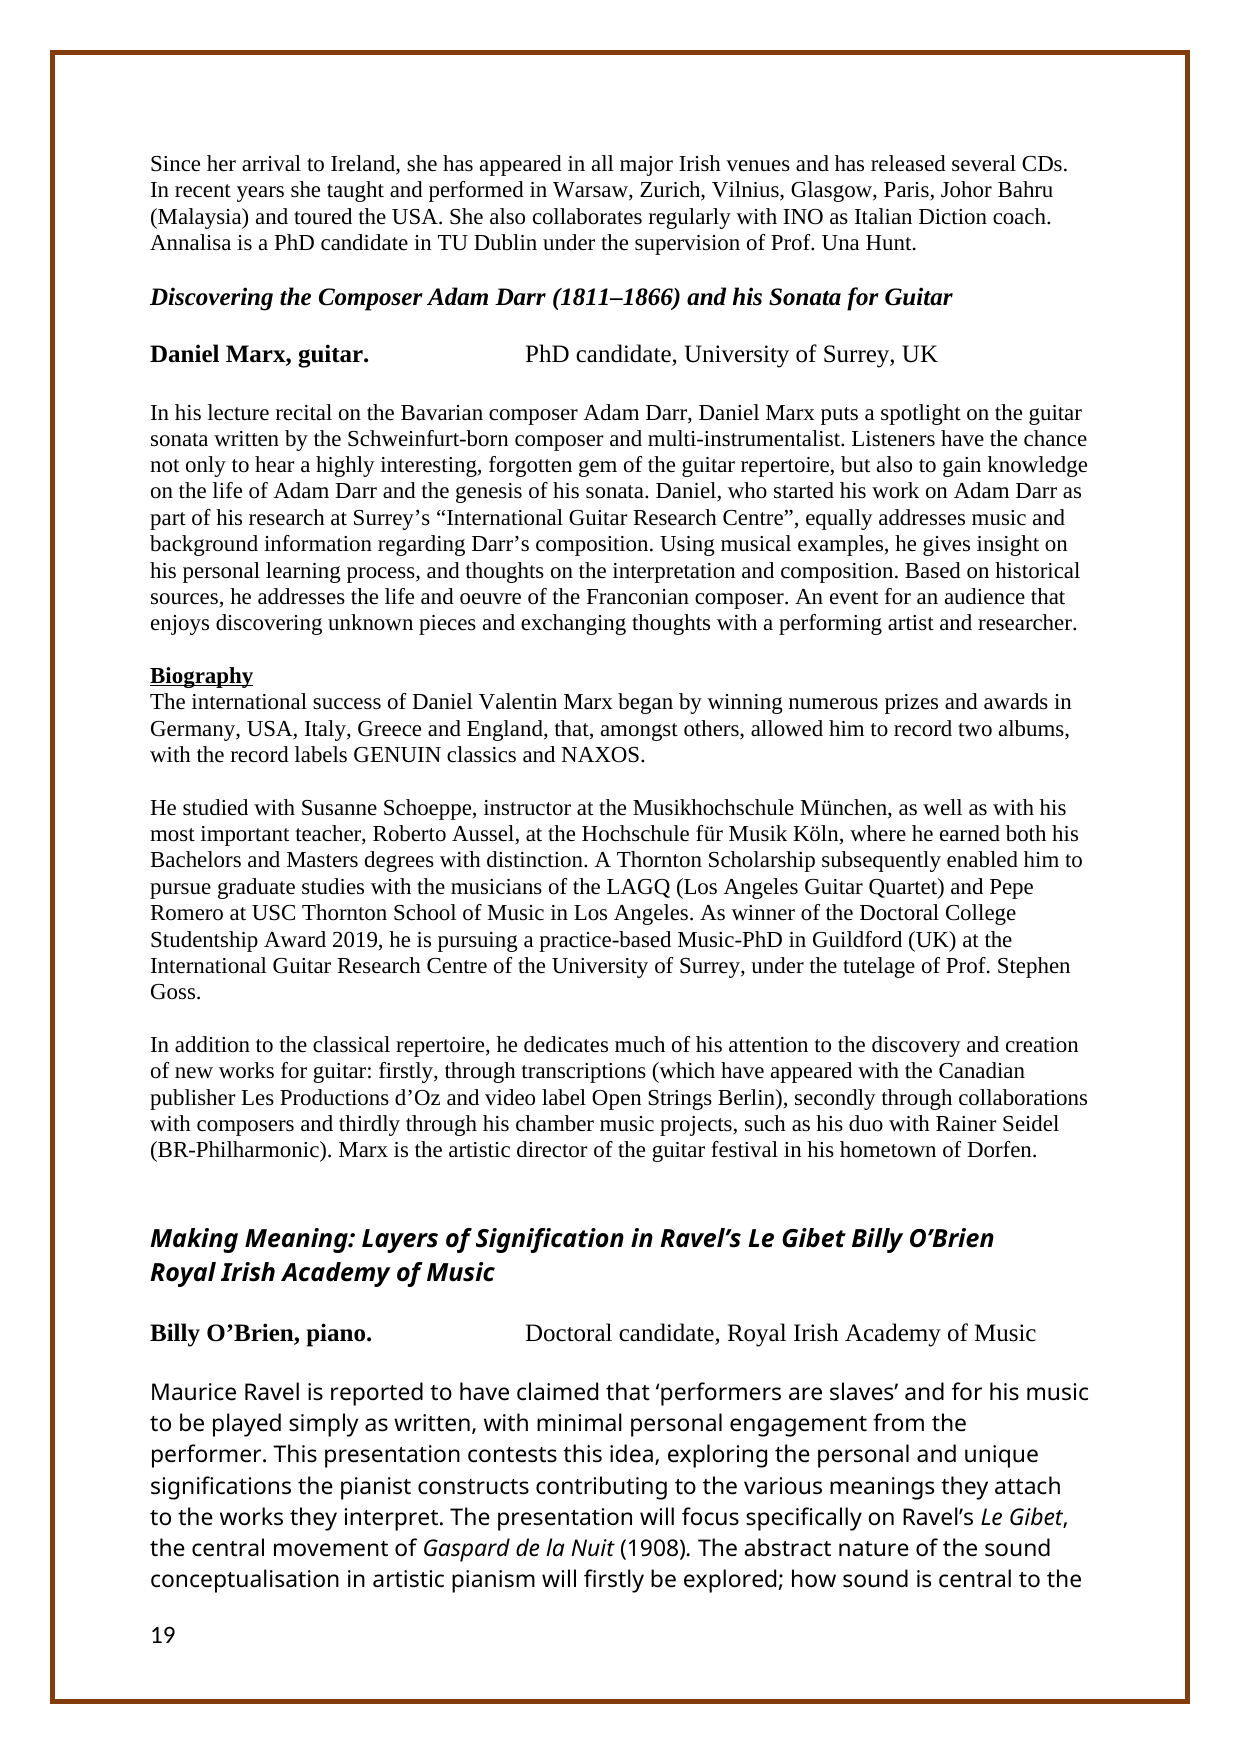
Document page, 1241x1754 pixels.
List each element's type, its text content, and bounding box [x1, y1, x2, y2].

text In addition to the classical repertoire, he dedicates much of his attention to the discovery and creation of new works for guitar: firstly, through transcriptions (which have appeared with the Canadian publisher Les Productions d’Oz and video label Open Strings Berlin), secondly through collaborations with composers and thirdly through his chamber music projects, such as his duo with Rainer Seidel (BR-Philharmonic). Marx is the artistic director of the guitar festival in his hometown of Dorfen. [150, 1031, 1090, 1163]
text Since her arrival to Ireland, she has appeared in all major Irish venues and has released several CDs. [150, 150, 1090, 176]
text Billy O’Brien, piano. Doctoral candidate, Royal Irish Academy of Music [150, 1318, 1090, 1347]
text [150, 1376, 1090, 1595]
text In his lecture recital on the Bavarian composer Adam Darr, Daniel Marx puts a spotlight on the guitar sonata written by the Schweinfurt-born composer and multi-instrumentalist. Listeners have the chance not only to hear a highly interesting, forgotten gem of the guitar repertoire, but also to gain knowledge on the life of Adam Darr and the genesis of his sonata. Daniel, who started his work on Adam Darr as part of his research at Surrey’s “International Guitar Research Centre”, equally addresses music and background information regarding Darr’s composition. Using musical examples, he gives insight on his personal learning process, and thoughts on the interpretation and composition. Based on historical sources, he addresses the life and oeuvre of the Franconian composer. An event for an audience that enjoys discovering unknown pieces and exchanging thoughts with a performing artist and researcher. [150, 398, 1090, 636]
text He studied with Susanne Schoeppe, instructor at the Musikhochschule München, as well as with his most important teacher, Roberto Aussel, at the Hochschule für Musik Köln, where he earned both his Bachelors and Masters degrees with distinction. A Thornton Scholarship subsequently enabled him to pursue graduate studies with the musicians of the LAGQ (Los Angeles Guitar Quartet) and Pepe Romero at USC Thornton School of Music in Los Angeles. As winner of the Doctoral College Studentship Award 2019, he is pursuing a practice-based Music-PhD in Guildford (UK) at the International Guitar Research Centre of the University of Surrey, under the tutelage of Prof. Stephen Goss. [150, 794, 1090, 1005]
text Biography [150, 662, 1090, 688]
text Daniel Marx, guitar. PhD candidate, University of Surrey, UK [150, 339, 1090, 368]
text Discovering the Composer Adam Darr (1811–1866) and his Sonata for Guitar [150, 282, 1090, 311]
text Annalisa is a PhD candidate in TU Dublin under the supervision of Prof. Una Hunt. [150, 229, 1090, 255]
text Making Meaning: Layers of Signification in Ravel’s Le Gibet Billy O’Brien Royal Irish Academy of Music [150, 1221, 1090, 1289]
text In recent years she taught and performed in Warsaw, Zurich, Vilnius, Glasgow, Paris, Johor Bahru (Malaysia) and toured the USA. She also collaborates regularly with INO as Italian Diction coach. [150, 176, 1090, 229]
text The international success of Daniel Valentin Marx began by winning numerous prizes and awards in Germany, USA, Italy, Greece and England, that, amongst others, allowed him to record two albums, with the record labels GENUIN classics and NAXOS. [150, 688, 1090, 767]
